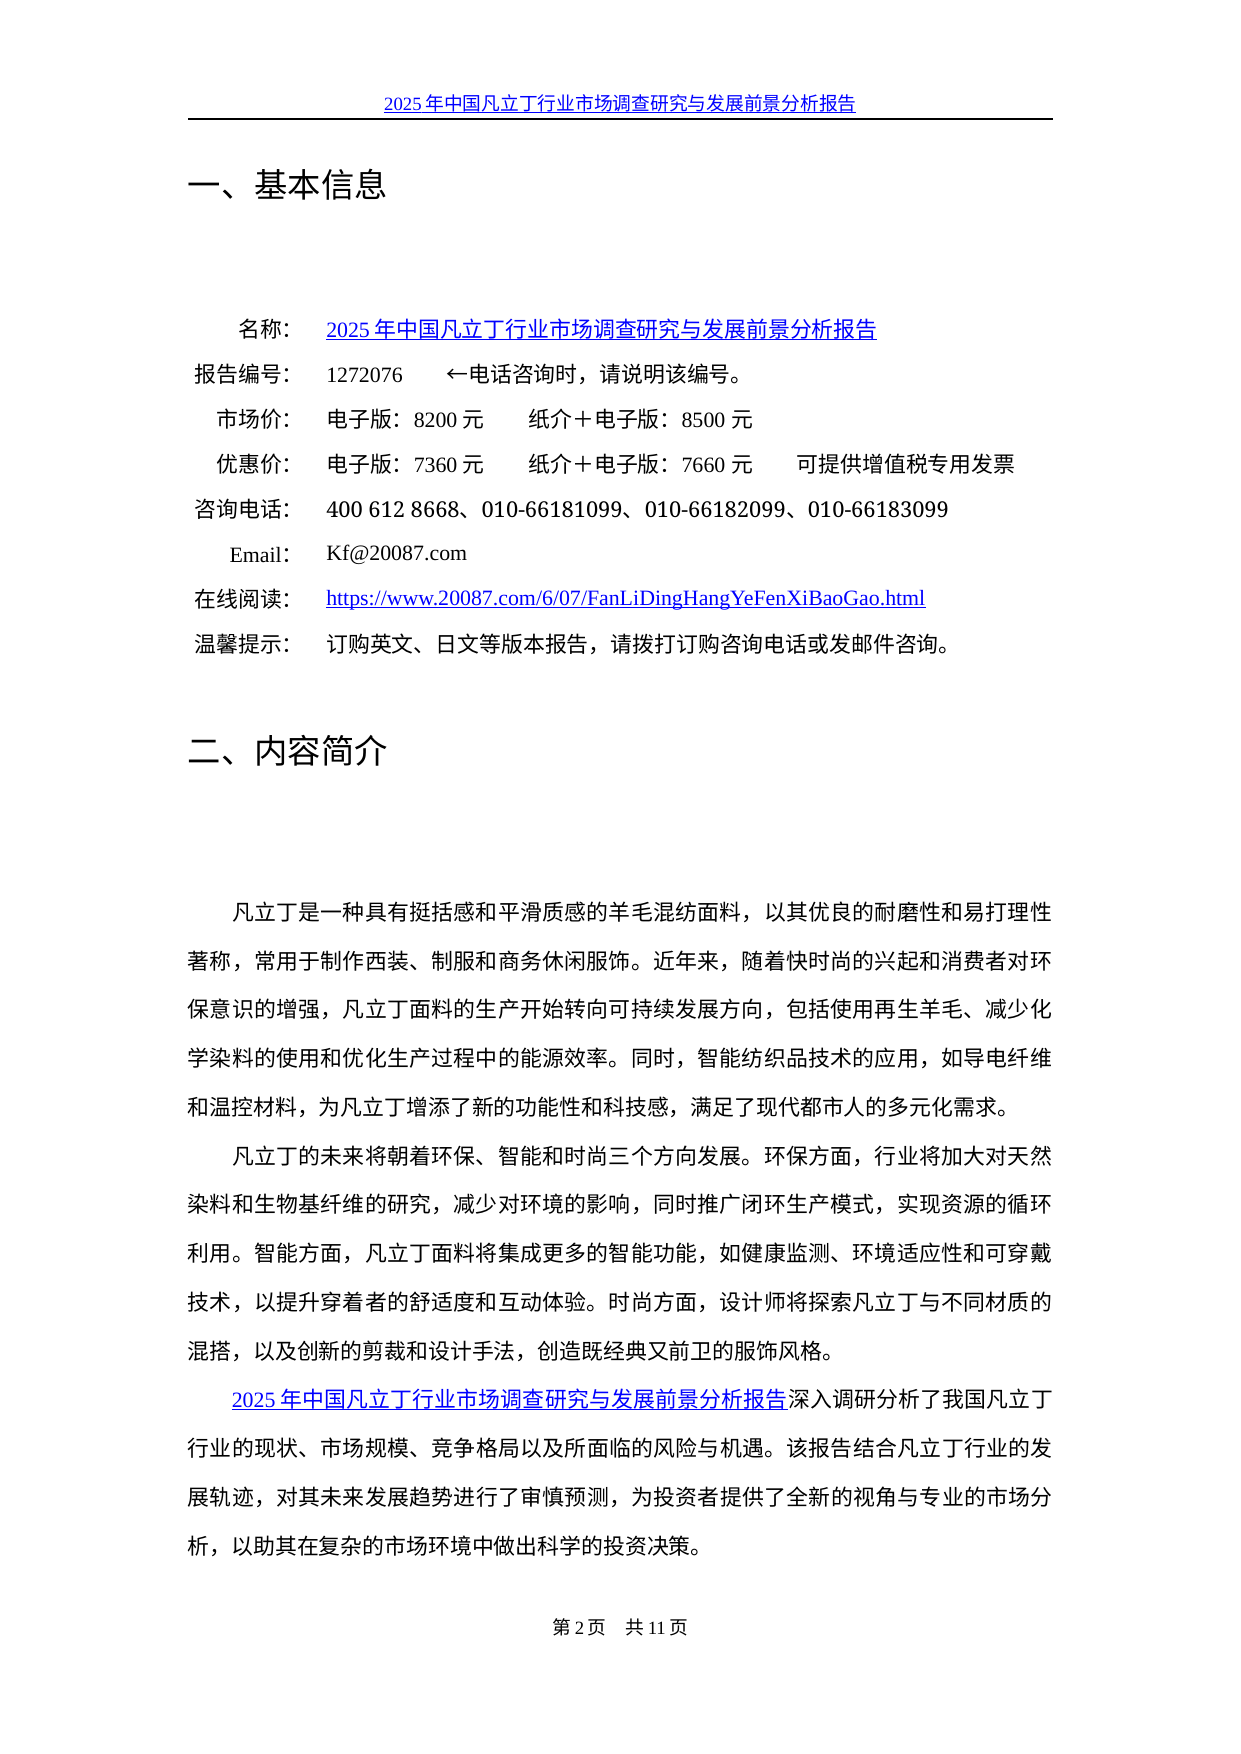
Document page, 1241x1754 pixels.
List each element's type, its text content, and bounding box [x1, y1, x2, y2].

table_cell 在线阅读： [167, 582, 315, 627]
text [187, 894, 1053, 1561]
title 二、内容简介 [187, 717, 1053, 782]
table_cell 电子版：8200 元 纸介＋电子版：8500 元 [315, 402, 1073, 447]
table_header 2025年中国凡立丁行业市场调查研究与发展前景分析报告 [315, 312, 1073, 357]
table_cell 1272076 ←电话咨询时，请说明该编号。 [315, 357, 1073, 402]
table_cell Email： [167, 537, 315, 582]
table_cell 市场价： [167, 402, 315, 447]
table_cell 订购英文、日文等版本报告，请拨打订购咨询电话或发邮件咨询。 [315, 627, 1073, 672]
table_cell 温馨提示： [167, 627, 315, 672]
table_header 名称： [167, 312, 315, 357]
table_cell Kf@20087.com [315, 537, 1073, 582]
table_cell 优惠价： [167, 447, 315, 492]
table_cell 400 612 8668、010-66181099、010-66182099、010-66183099 [315, 492, 1073, 537]
table_cell 咨询电话： [167, 492, 315, 537]
table_cell 电子版：7360 元 纸介＋电子版：7660 元 可提供增值税专用发票 [315, 447, 1073, 492]
table_cell 报告编号： [167, 357, 315, 402]
title 一、基本信息 [187, 150, 1053, 215]
table_cell [315, 582, 1073, 627]
